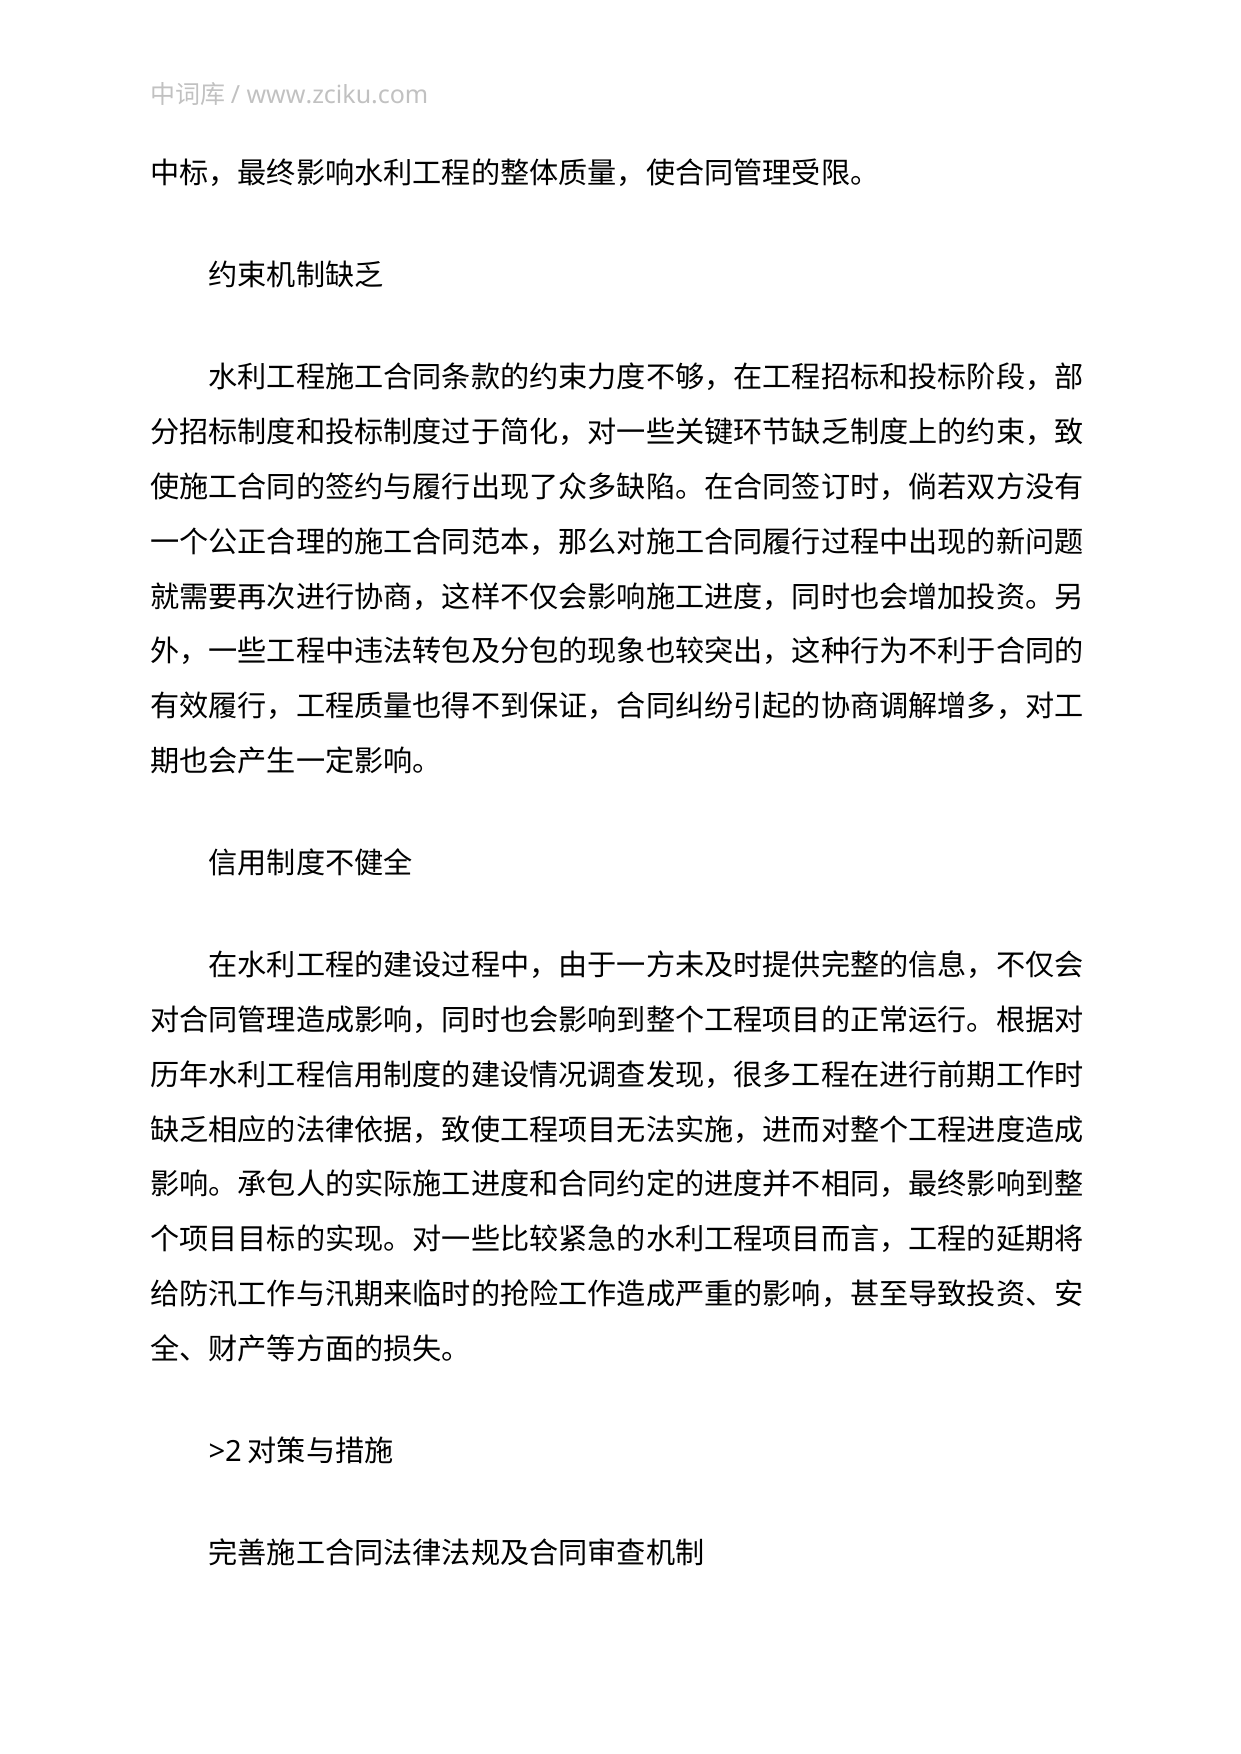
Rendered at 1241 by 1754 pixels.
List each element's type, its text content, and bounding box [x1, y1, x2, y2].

text 约束机制缺乏 [150, 252, 1090, 294]
text 完善施工合同法律法规及合同审查机制 [150, 1529, 1090, 1572]
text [150, 150, 1090, 192]
text 在水利工程的建设过程中，由于一方未及时提供完整的信息，不仅会对合同管理造成影响，同时也会影响到整个工程项目的正常运行。根据对历年水利工程信用制度的建设情况调查发现，很多工程在进行前期工作时缺乏相应的法律依据，致使工程项目无法实施，进而对整个工程进度造成影响。承包人的实际施工进度和合同约定的进度并不相同，最终影响到整个项目目标的实现。对一些比较紧急的水利工程项目而言，工程的延期将给防汛工作与汛期来临时的抢险工作造成严重的影响，甚至导致投资、安全、财产等方面的损失。 [150, 941, 1090, 1368]
text >2对策与措施 [150, 1427, 1090, 1470]
text 水利工程施工合同条款的约束力度不够，在工程招标和投标阶段，部分招标制度和投标制度过于简化，对一些关键环节缺乏制度上的约束，致使施工合同的签约与履行出现了众多缺陷。在合同签订时，倘若双方没有一个公正合理的施工合同范本，那么对施工合同履行过程中出现的新问题就需要再次进行协商，这样不仅会影响施工进度，同时也会增加投资。另外，一些工程中违法转包及分包的现象也较突出，这种行为不利于合同的有效履行，工程质量也得不到保证，合同纠纷引起的协商调解增多，对工期也会产生一定影响。 [150, 353, 1090, 780]
text 信用制度不健全 [150, 839, 1090, 882]
